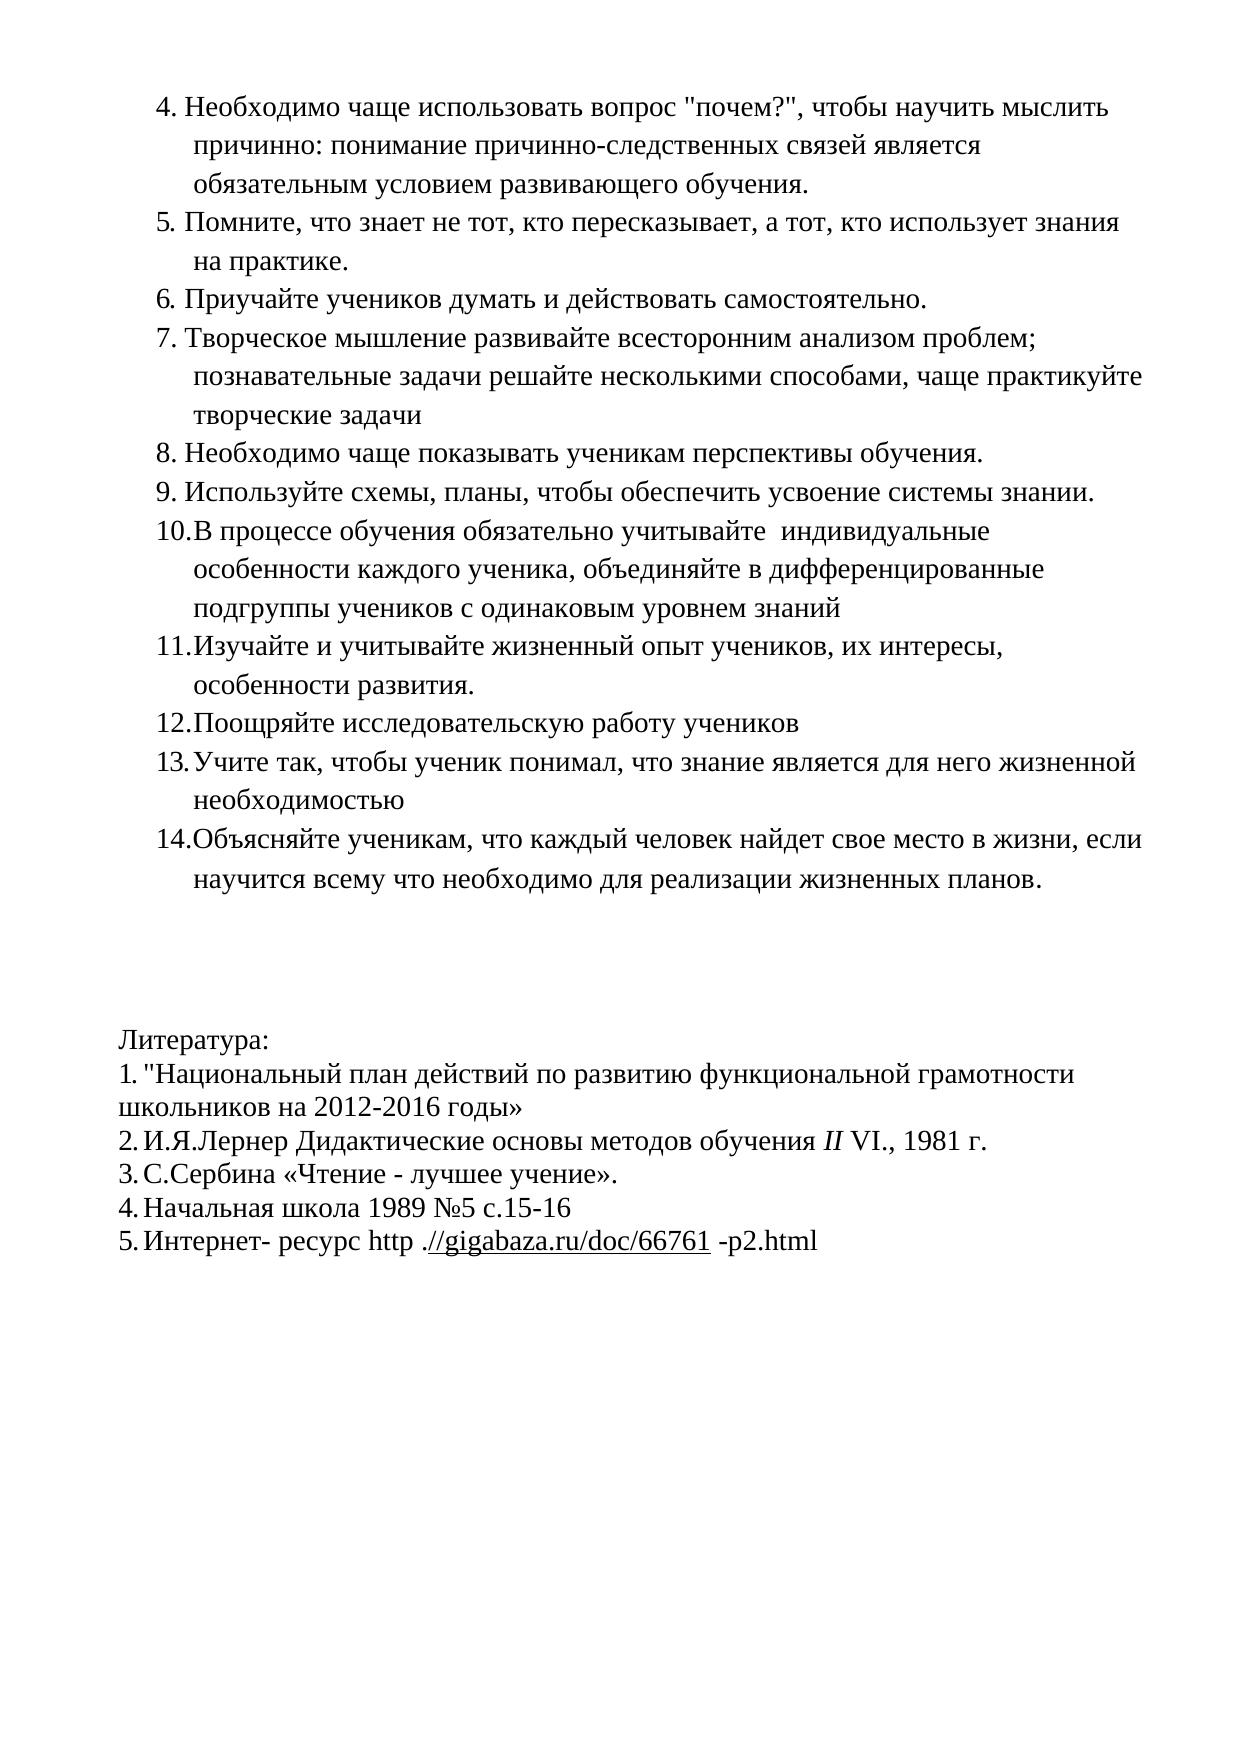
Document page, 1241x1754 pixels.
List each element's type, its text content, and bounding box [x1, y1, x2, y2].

list И.Я.Лернер Дидактические основы методов обучения II VI., 1981 г. [118, 1123, 1151, 1156]
list Учите так, чтобы ученик понимал, что знание является для него жизненной необходимостью [156, 744, 1151, 816]
list С.Сербина «Чтение - лучшее учение». [118, 1156, 1151, 1190]
list Начальная школа 1989 №5 с.15-16 [118, 1190, 1151, 1223]
list Необходимо чаще показывать ученикам перспективы обучения. [156, 436, 1151, 469]
list "Национальный план действий по развитию функциональной грамотности школьников на 2012-2016 годы» [118, 1056, 1151, 1123]
list В процессе обучения обязательно учитывайте индивидуальные особенности каждого ученика, объединяйте в дифференцированные подгруппы учеников с одинаковым уровнем знаний [156, 513, 1151, 623]
list Изучайте и учитывайте жизненный опыт учеников, их интересы, особенности развития. [156, 628, 1151, 700]
list Необходимо чаще использовать вопрос "почем?", чтобы научить мыслить причинно: понимание причинно-следственных связей является обязательным условием развивающего обучения. [156, 89, 1151, 199]
list Интернет- ресурс http .//gigabaza.ru/doc/66761 -p2.html [118, 1223, 1151, 1257]
list Приучайте учеников думать и действовать самостоятельно. [156, 281, 1151, 315]
list Используйте схемы, планы, чтобы обеспечить усвоение системы знании. [156, 474, 1151, 508]
text Литература: [118, 1022, 1151, 1056]
list Объясняйте ученикам, что каждый человек найдет свое место в жизни, если научится всему что необходимо для реализации жизненных планов. [156, 821, 1151, 895]
list Творческое мышление развивайте всесторонним анализом проблем; познавательные задачи решайте несколькими способами, чаще практикуйте творческие задачи [156, 320, 1151, 431]
list Помните, что знает не тот, кто пересказывает, а тот, кто использует знания на практике. [156, 204, 1151, 276]
list Поощряйте исследовательскую работу учеников [156, 705, 1151, 739]
